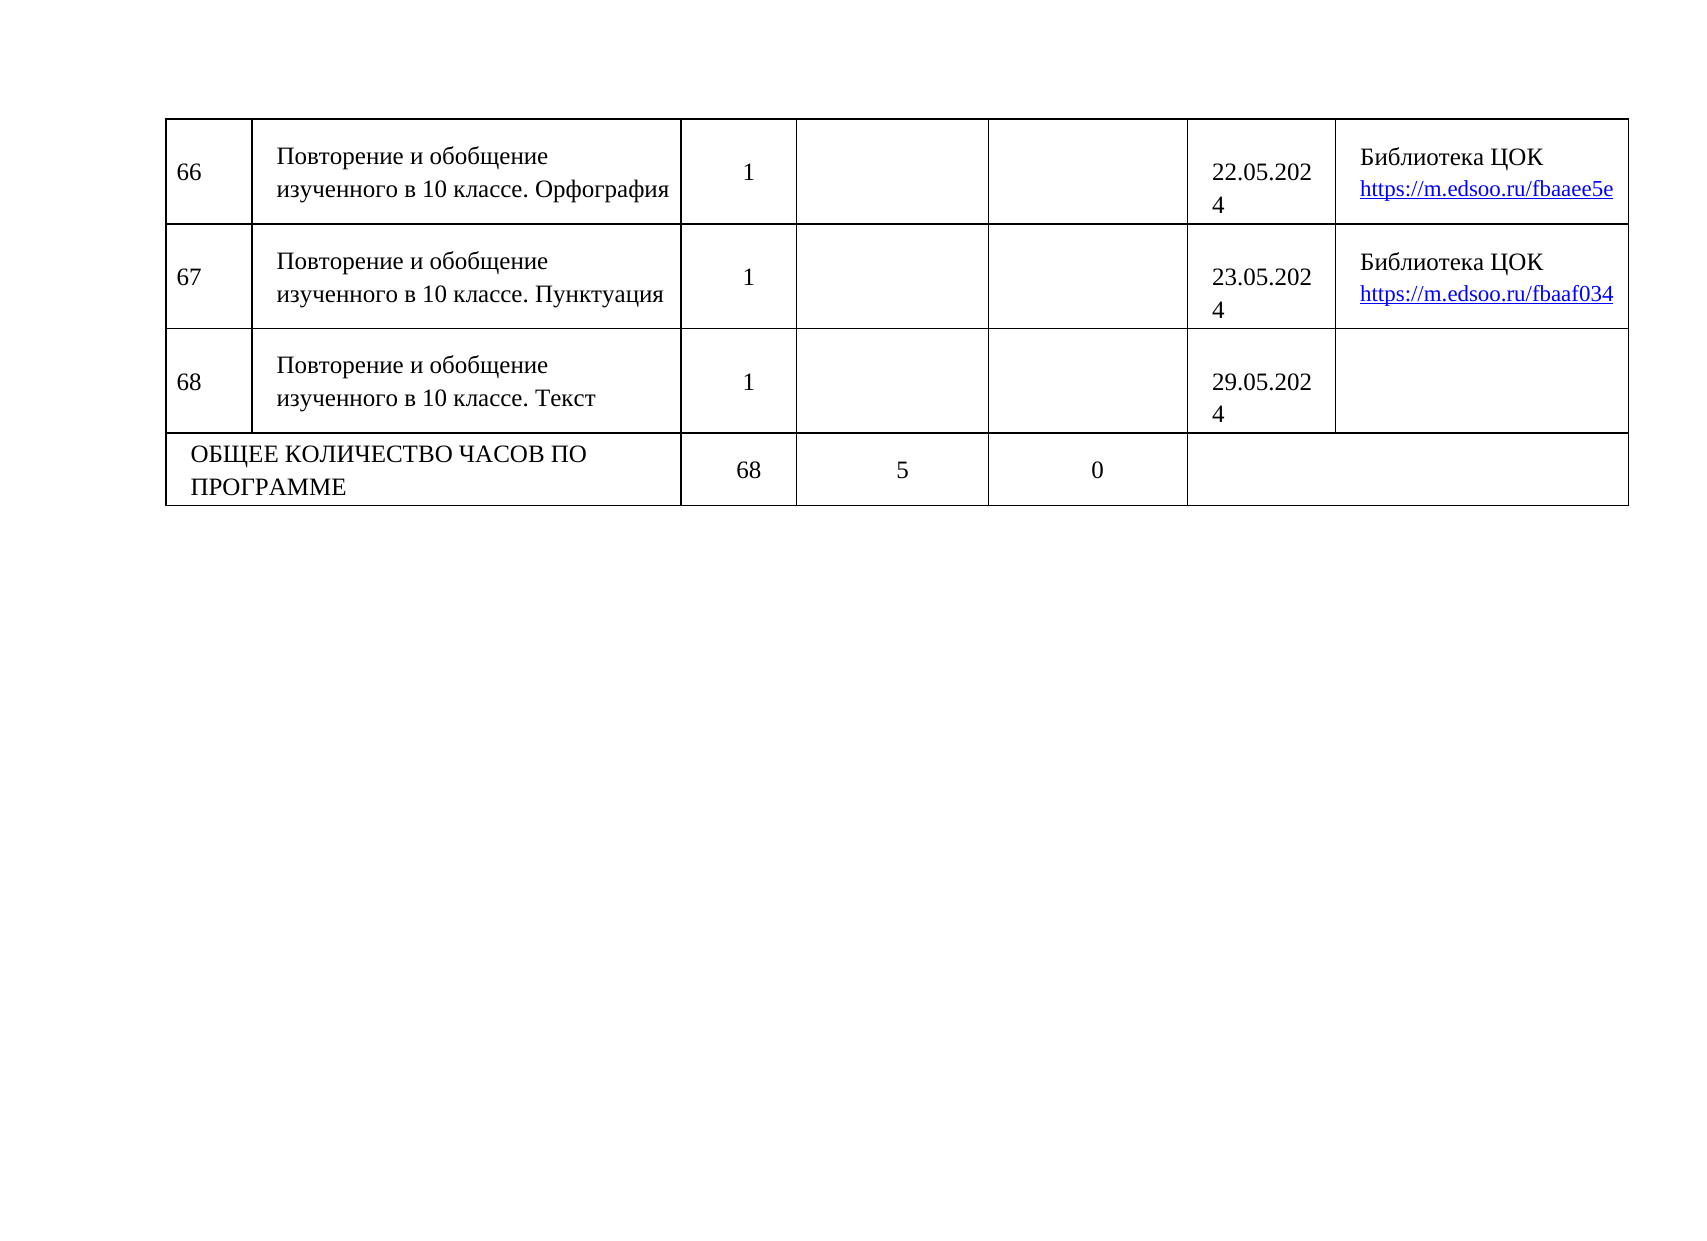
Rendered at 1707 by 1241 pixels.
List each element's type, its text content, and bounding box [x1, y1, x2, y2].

table_cell 22.05.2024 [1188, 120, 1335, 223]
table_cell Повторение и обобщение изученного в 10 классе. Текст [253, 329, 680, 432]
table_cell 0 [989, 434, 1187, 504]
table_cell 68 [167, 329, 251, 432]
table_cell [989, 225, 1187, 327]
table_cell 23.05.2024 [1188, 225, 1335, 327]
table_cell ОБЩЕЕ КОЛИЧЕСТВО ЧАСОВ ПО ПРОГРАММЕ [167, 434, 680, 504]
table_cell 29.05.2024 [1188, 329, 1335, 432]
table_cell 5 [797, 434, 988, 504]
table_cell 1 [682, 329, 796, 432]
table_cell 67 [167, 225, 251, 327]
table_cell 1 [682, 120, 796, 223]
table_cell [1336, 329, 1628, 432]
table_cell Повторение и обобщение изученного в 10 классе. Пунктуация [253, 225, 680, 327]
table_cell [989, 120, 1187, 223]
table_cell Повторение и обобщение изученного в 10 классе. Орфография [253, 120, 680, 223]
table_cell [797, 329, 988, 432]
table_cell 68 [682, 434, 796, 504]
table_cell Библиотека ЦОК https://m.edsoo.ru/fbaaee5e [1336, 120, 1628, 223]
table_cell [797, 225, 988, 327]
table_cell [797, 120, 988, 223]
table_cell [989, 329, 1187, 432]
table_cell 1 [682, 225, 796, 327]
table_cell Библиотека ЦОК https://m.edsoo.ru/fbaaf034 [1336, 225, 1628, 327]
table_cell 66 [167, 120, 251, 223]
table_cell [1188, 434, 1628, 504]
